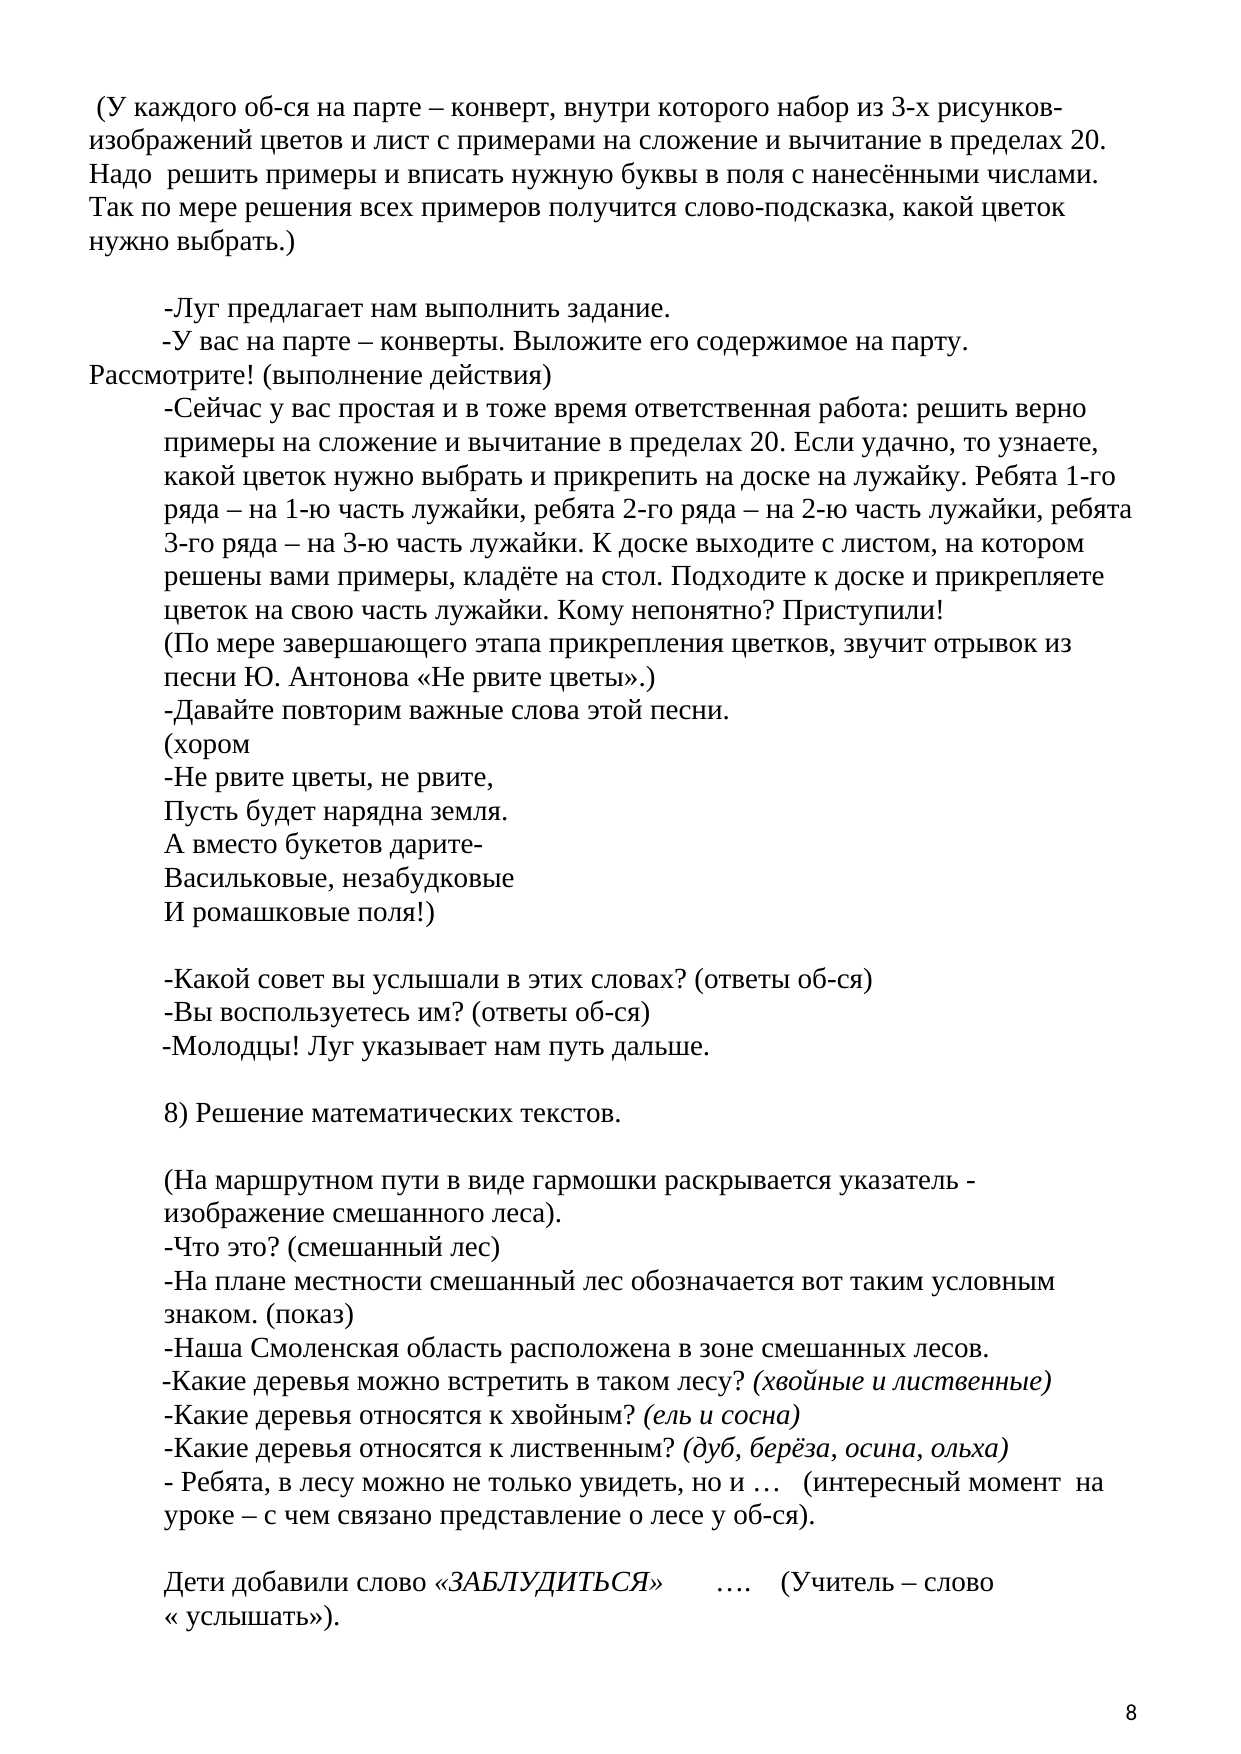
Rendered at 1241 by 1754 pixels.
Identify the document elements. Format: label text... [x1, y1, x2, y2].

list (хором [164, 726, 1137, 759]
list -На плане местности смешанный лес обозначается вот таким условным знаком. (показ) [164, 1263, 1137, 1330]
list И ромашковые поля!) [164, 894, 1137, 927]
text (У каждого об-ся на парте – конверт, внутри которого набор из 3-х рисунков-изображений цветов и лист с примерами на сложение и вычитание в пределах 20. Надо решить примеры и вписать нужную буквы в поля с нанесёнными числами. Так по мере решения всех примеров получится слово-подсказка, какой цветок нужно выбрать.) [89, 89, 1137, 256]
list -Какие деревья относятся к лиственным? (дуб, берёза, осина, ольха) [164, 1430, 1137, 1464]
list Пусть будет нарядна земля. [164, 793, 1137, 827]
text -Какие деревья можно встретить в таком лесу? (хвойные и лиственные) [89, 1363, 1137, 1397]
list -Какие деревья относятся к хвойным? (ель и сосна) [164, 1397, 1137, 1430]
list (На маршрутном пути в виде гармошки раскрывается указатель - изображение смешанного леса). [164, 1162, 1137, 1229]
list Васильковые, незабудковые [164, 860, 1137, 894]
list -Давайте повторим важные слова этой песни. [164, 692, 1137, 726]
text -У вас на парте – конверты. Выложите его содержимое на парту. Рассмотрите! (выполнение действия) [89, 323, 1137, 391]
list -Не рвите цветы, не рвите, [164, 759, 1137, 793]
text -Молодцы! Луг указывает нам путь дальше. [89, 1028, 1137, 1061]
list -Наша Смоленская область расположена в зоне смешанных лесов. [164, 1330, 1137, 1363]
list -Какой совет вы услышали в этих словах? (ответы об-ся) [164, 961, 1137, 994]
list Дети добавили слово «ЗАБЛУДИТЬСЯ» …. (Учитель – слово [164, 1564, 1137, 1598]
list 8) Решение математических текстов. [164, 1095, 1137, 1128]
list « услышать»). [164, 1598, 1137, 1632]
list -Что это? (смешанный лес) [164, 1229, 1137, 1263]
list А вместо букетов дарите- [164, 827, 1137, 860]
list (По мере завершающего этапа прикрепления цветков, звучит отрывок из песни Ю. Антонова «Не рвите цветы».) [164, 625, 1137, 692]
list - Ребята, в лесу можно не только увидеть, но и … (интересный момент на уроке – с чем связано представление о лесе у об-ся). [164, 1464, 1137, 1531]
list -Луг предлагает нам выполнить задание. [164, 290, 1137, 323]
list -Вы воспользуетесь им? (ответы об-ся) [164, 994, 1137, 1028]
list -Сейчас у вас простая и в тоже время ответственная работа: решить верно примеры на сложение и вычитание в пределах 20. Если удачно, то узнаете, какой цветок нужно выбрать и прикрепить на доске на лужайку. Ребята 1-го ряда – на 1-ю часть лужайки, ребята 2-го ряда – на 2-ю часть лужайки, ребята 3-го ряда – на 3-ю часть лужайки. К доске выходите с листом, на котором решены вами примеры, кладёте на стол. Подходите к доске и прикрепляете цветок на свою часть лужайки. Кому непонятно? Приступили! [164, 391, 1137, 625]
